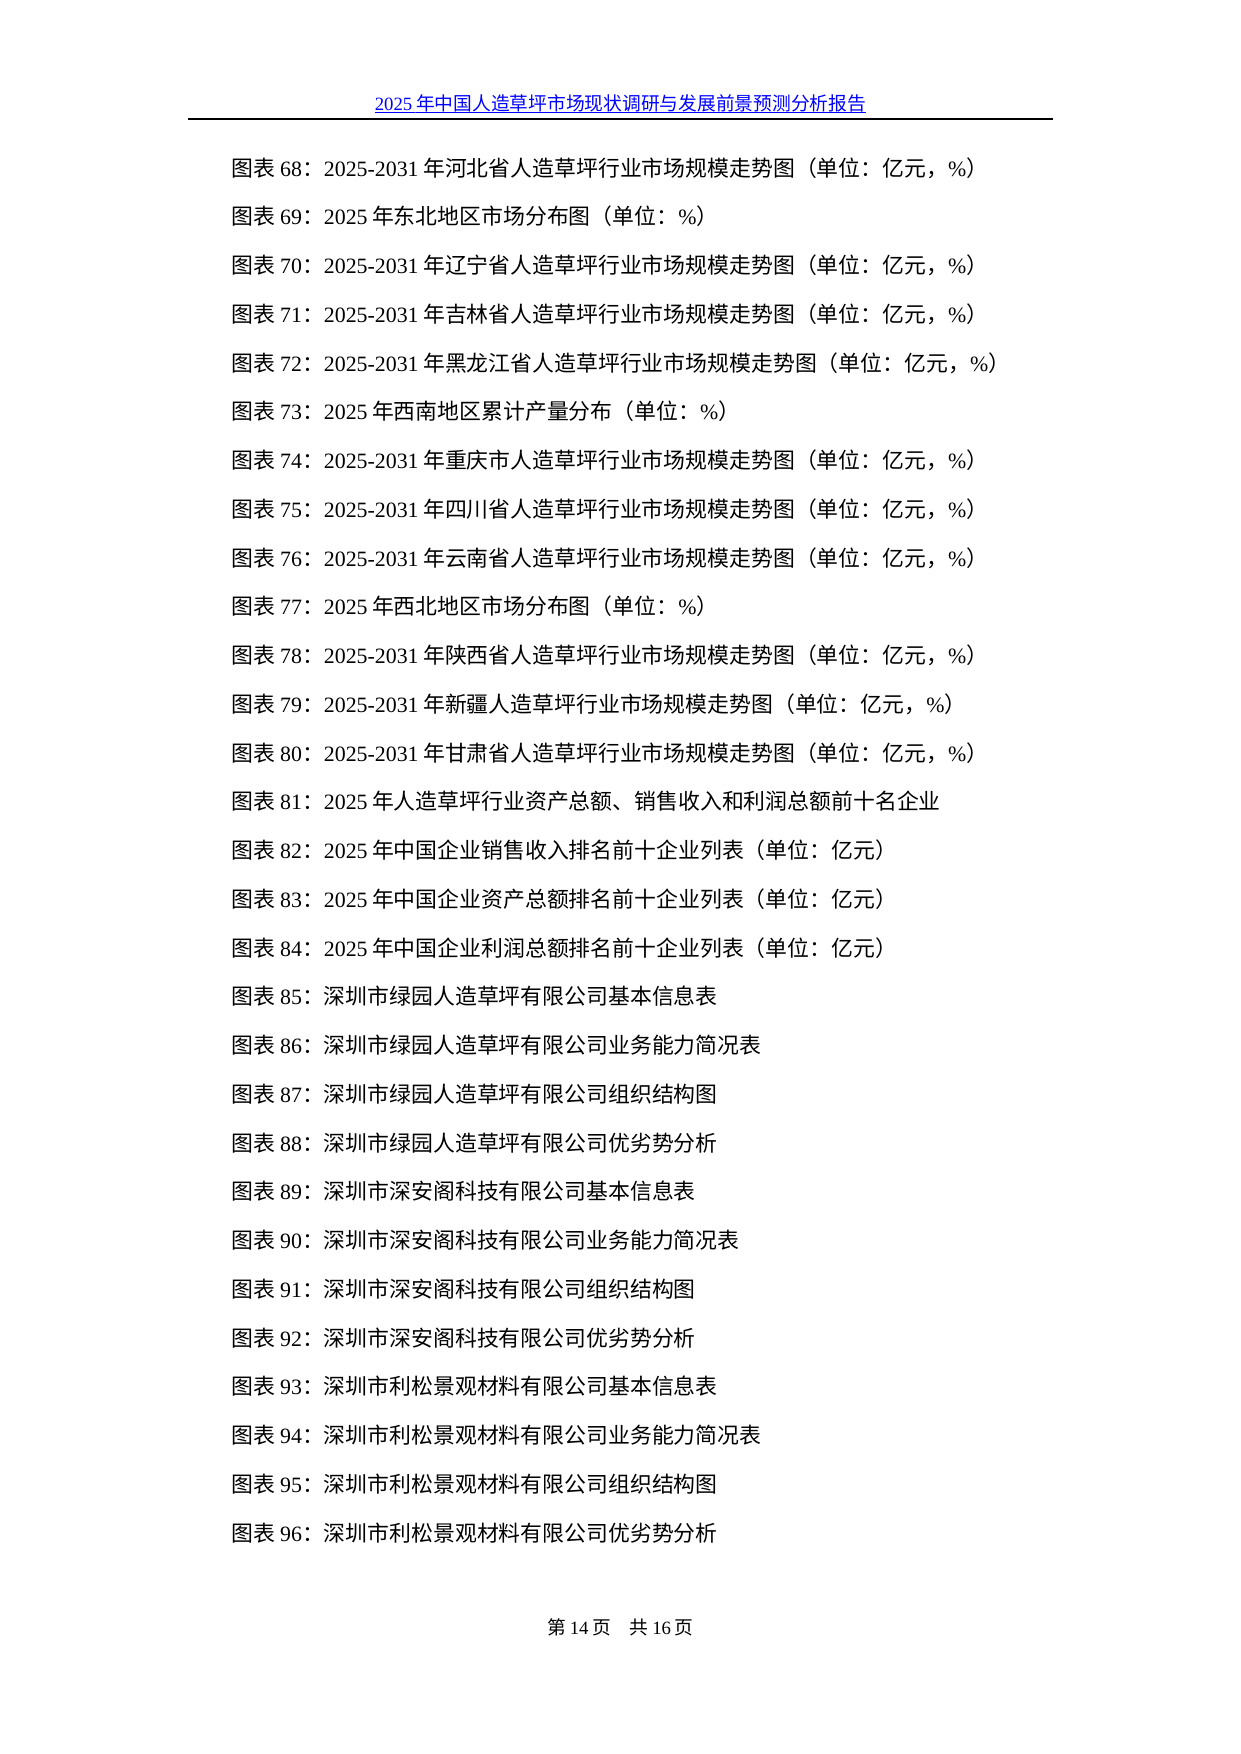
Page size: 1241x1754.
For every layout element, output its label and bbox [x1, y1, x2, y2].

text [187, 150, 1053, 1548]
